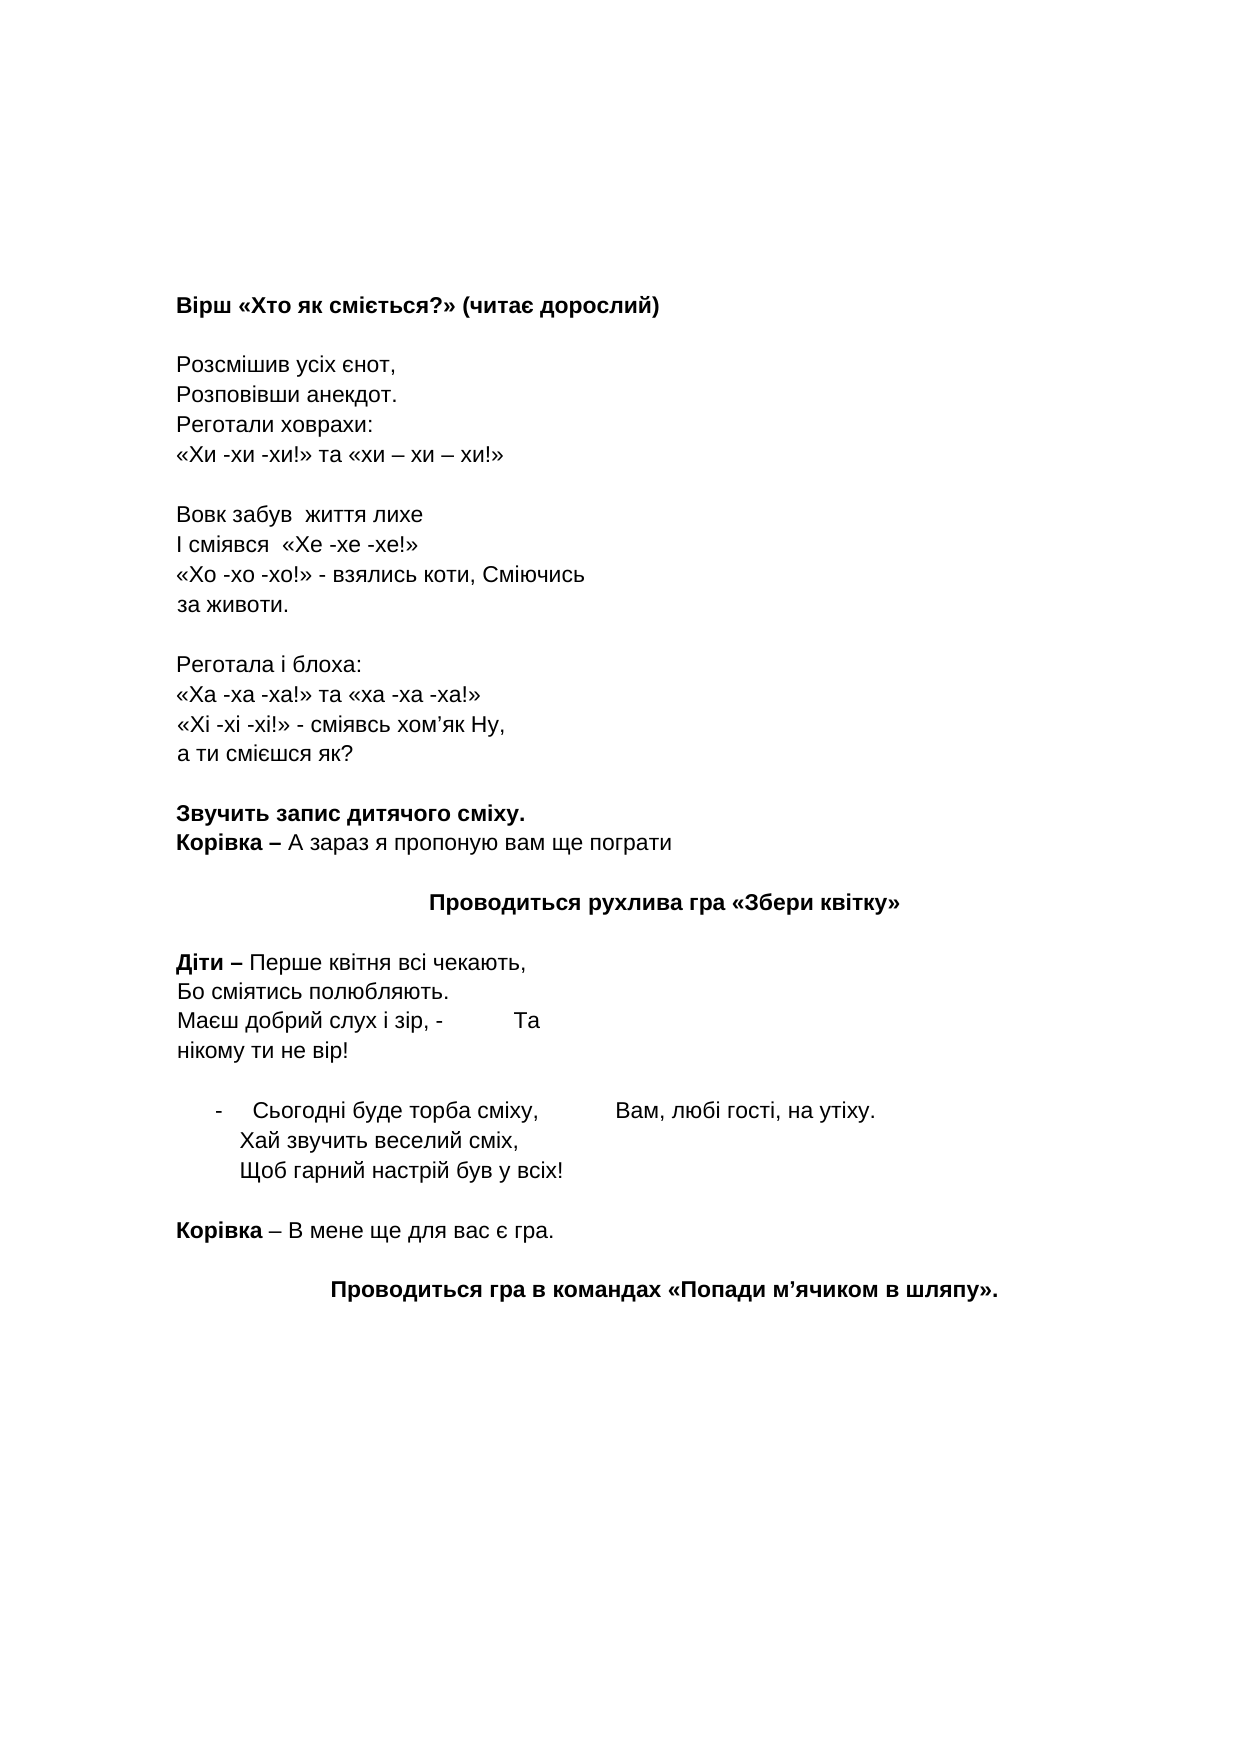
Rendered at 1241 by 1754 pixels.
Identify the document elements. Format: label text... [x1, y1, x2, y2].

text Хай звучить веселий сміх, [176, 1127, 1138, 1153]
text Вірш «Хто як сміється?» (читає дорослий) [176, 292, 1138, 318]
text Звучить запис дитячого сміху. [176, 800, 1138, 826]
list Сьогодні буде торба сміху, Вам, любі гості, на утіху. [215, 1097, 1138, 1123]
text Проводиться гра в командах «Попади м’ячиком в шляпу». [177, 1276, 998, 1303]
text Корівка – А зараз я пропоную вам ще пограти [176, 829, 1138, 855]
text Розсмішив усіх єнот, [176, 351, 1138, 378]
text Діти – Перше квітня всі чекають, Бо сміятись полюбляють. Маєш добрий слух і зір, - Та нікому ти не вір! [176, 948, 547, 1063]
text І сміявся «Хе -хе -хе!» [176, 531, 1138, 558]
text Щоб гарний настрій був у всіх! [176, 1157, 1138, 1183]
text Реготала і блоха: [176, 651, 1138, 677]
text Проводиться рухлива гра «Збери квітку» [429, 889, 1138, 916]
text Реготали ховрахи: [176, 411, 1138, 438]
text Корівка – В мене ще для вас є гра. [176, 1217, 1138, 1243]
text Вовк забув життя лихе [176, 501, 1138, 528]
text «Хи -хи -хи!» та «хи – хи – хи!» [176, 441, 1138, 468]
text «Хо -хо -хо!» - взялись коти, Сміючись за животи. [176, 561, 587, 617]
text «Ха -ха -ха!» та «ха -ха -ха!» «Хі -хі -хі!» - сміявсь хом’як Ну, а ти смієшся як? [176, 681, 506, 766]
text Розповівши анекдот. [176, 381, 1138, 408]
